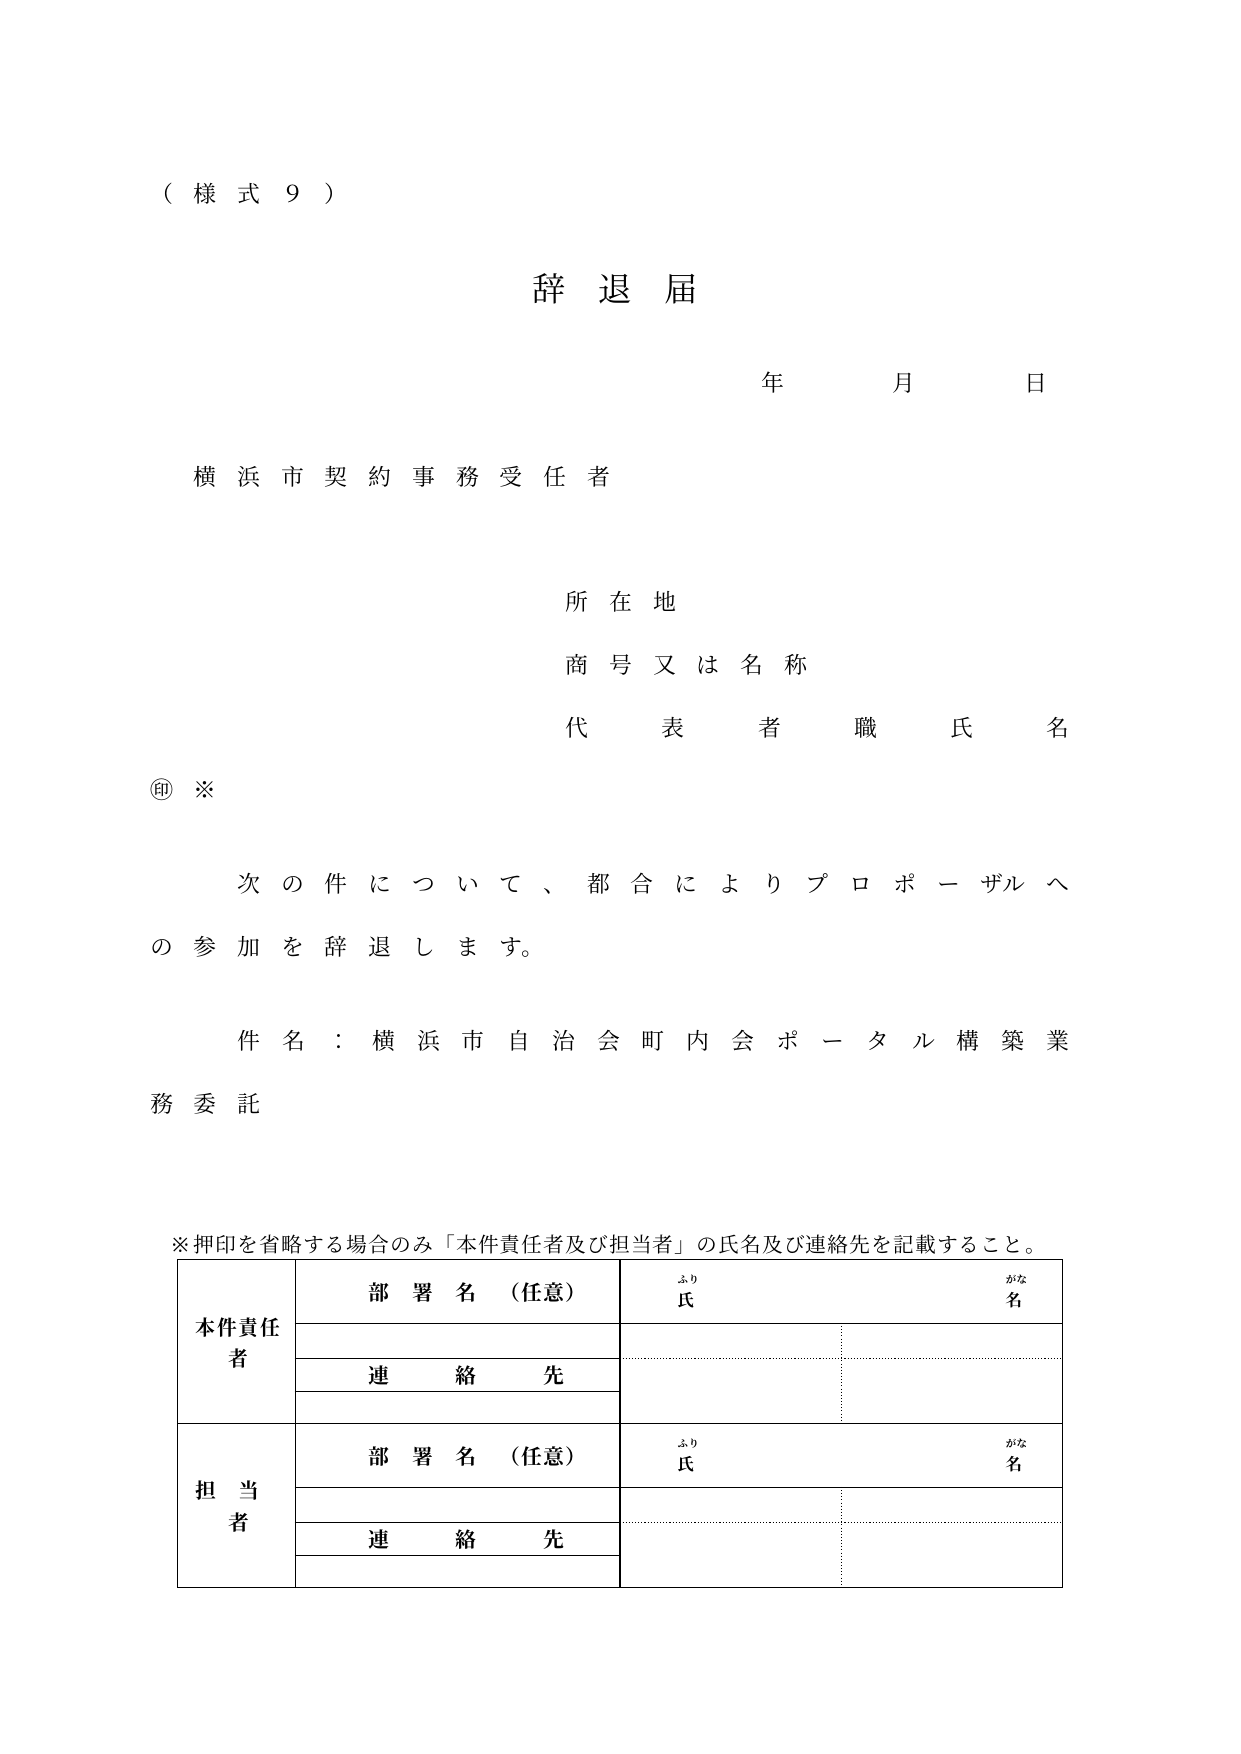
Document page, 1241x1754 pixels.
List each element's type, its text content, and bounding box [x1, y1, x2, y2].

text 次の件について、都合によりプロポーザルへの参加を辞退します。 [150, 851, 1090, 977]
text 代表者職氏名 ㊞※ [150, 695, 1090, 820]
table_cell [296, 1556, 619, 1587]
table_cell [841, 1324, 1062, 1358]
text 辞 退 届 [150, 256, 1090, 318]
table_cell 部 署 名 （任意） [296, 1424, 619, 1487]
table_cell 担当者 [178, 1424, 295, 1587]
table_cell [621, 1424, 1062, 1487]
text （様式９） [150, 162, 1090, 224]
text 商号又は名称 [150, 632, 1090, 695]
table_cell 連 絡 先 [296, 1523, 619, 1554]
text ※押印を省略する場合のみ「本件責任者及び担当者」の氏名及び連絡先を記載すること。 [150, 1228, 1090, 1259]
text 件名：横浜市自治会町内会ポータル構築業務委託 [150, 1008, 1090, 1134]
table_header 部 署 名 （任意） [296, 1260, 619, 1323]
text 横浜市契約事務受任者 [150, 444, 1090, 507]
table_cell [621, 1324, 841, 1358]
table_header 本件責任者 [178, 1260, 295, 1423]
text 年 月 日 [150, 350, 1067, 412]
table_cell [296, 1324, 619, 1358]
table_cell [621, 1488, 841, 1522]
table_cell [841, 1488, 1062, 1522]
table_cell [841, 1522, 1062, 1587]
table_cell 連 絡 先 [296, 1359, 619, 1391]
text 所在地 [150, 569, 1090, 632]
table_cell [621, 1522, 841, 1587]
table_cell [621, 1358, 841, 1423]
table_cell [296, 1488, 619, 1522]
table_cell [296, 1392, 619, 1423]
table_cell [841, 1358, 1062, 1423]
table_header [621, 1260, 1062, 1323]
